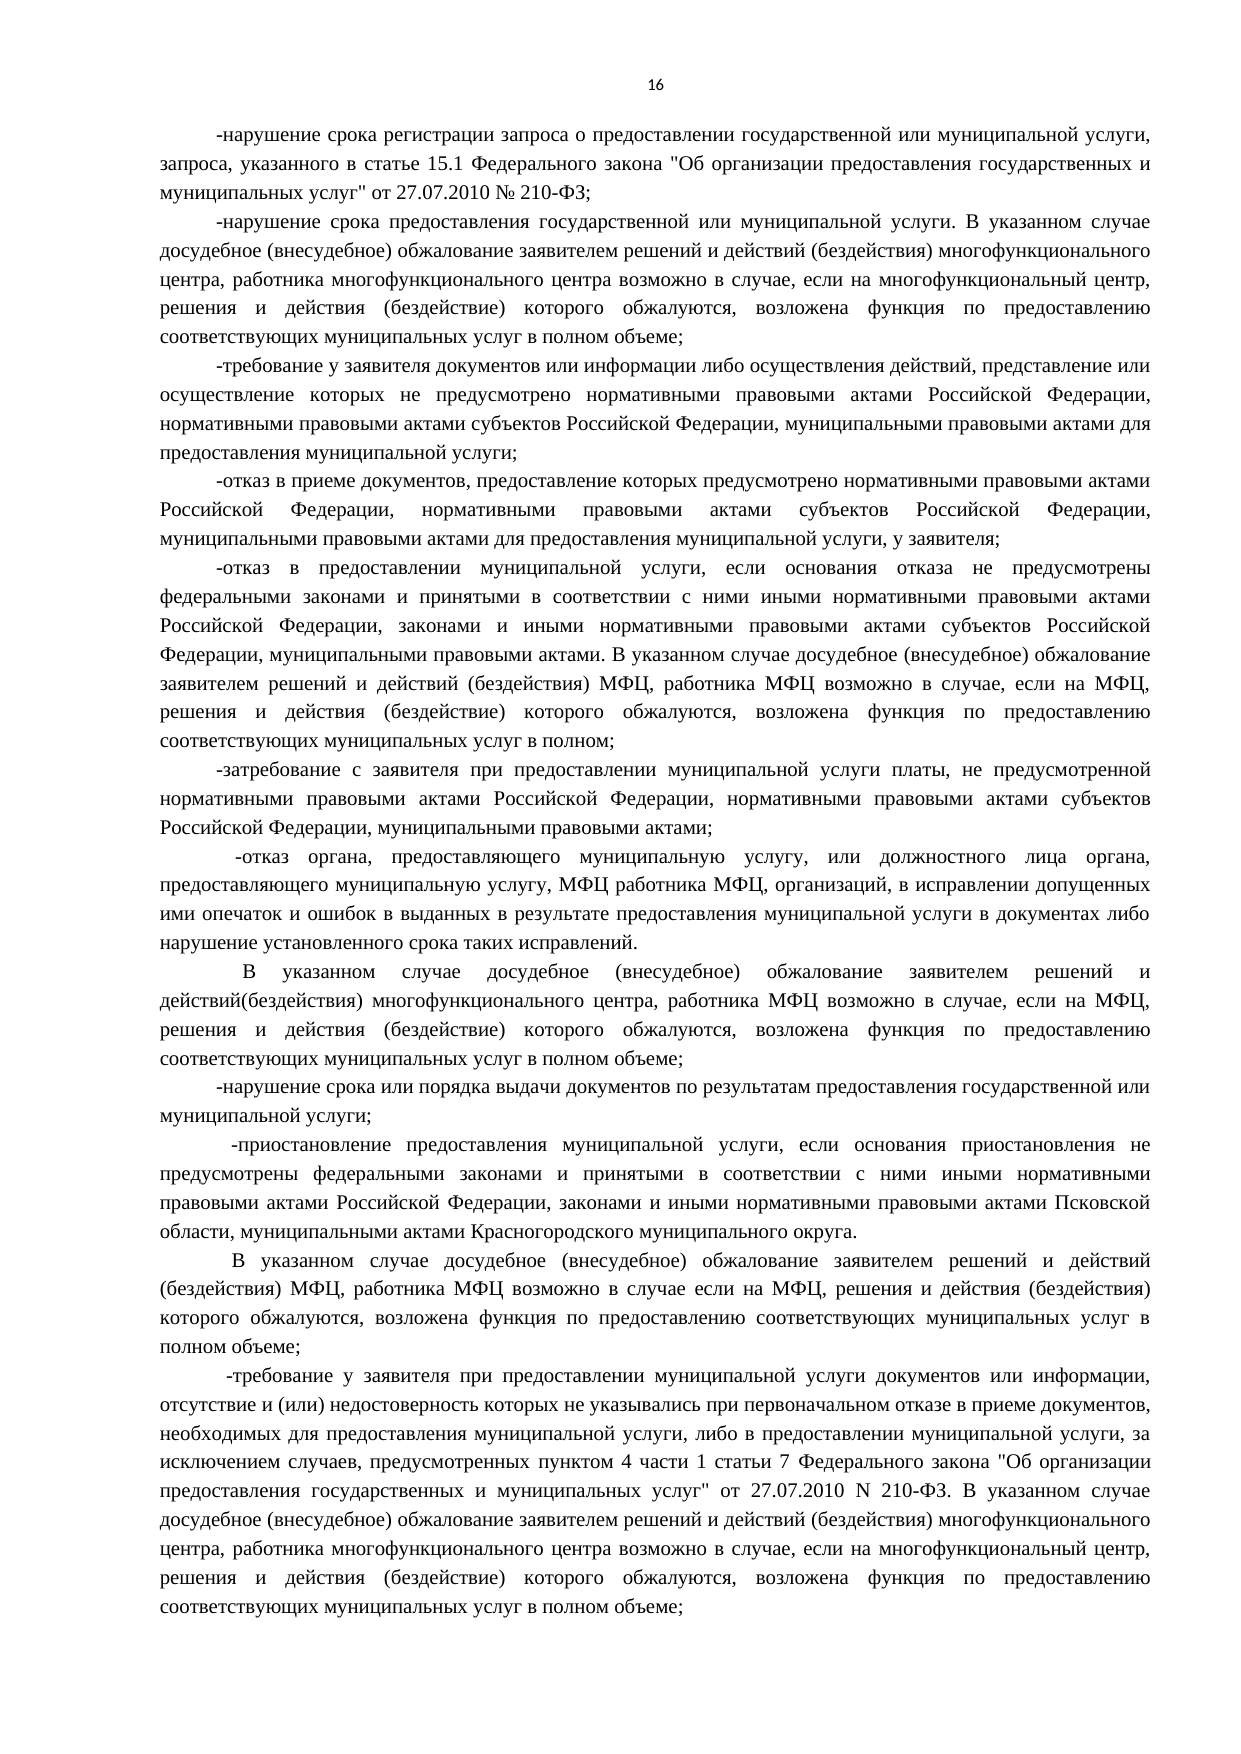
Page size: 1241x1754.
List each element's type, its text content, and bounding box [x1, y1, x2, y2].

text -требование у заявителя документов или информации либо осуществления действий, представление или осуществление которых не предусмотрено нормативными правовыми актами Российской Федерации, нормативными правовыми актами субъектов Российской Федерации, муниципальными правовыми актами для предоставления муниципальной услуги; [159, 353, 1152, 464]
text -приостановление предоставления муниципальной услуги, если основания приостановления не предусмотрены федеральными законами и принятыми в соответствии с ними иными нормативными правовыми актами Российской Федерации, законами и иными нормативными правовыми актами Псковской области, муниципальными актами Красногородского муниципального округа. [159, 1132, 1152, 1243]
text -требование у заявителя при предоставлении муниципальной услуги документов или информации, отсутствие и (или) недостоверность которых не указывались при первоначальном отказе в приеме документов, необходимых для предоставления муниципальной услуги, либо в предоставлении муниципальной услуги, за исключением случаев, предусмотренных пунктом 4 части 1 статьи 7 Федерального закона "Об организации предоставления государственных и муниципальных услуг" от 27.07.2010 N 210-ФЗ. В указанном случае досудебное (внесудебное) обжалование заявителем решений и действий (бездействия) многофункционального центра, работника многофункционального центра возможно в случае, если на многофункциональный центр, решения и действия (бездействие) которого обжалуются, возложена функция по предоставлению соответствующих муниципальных услуг в полном объеме; [159, 1363, 1152, 1618]
text В указанном случае досудебное (внесудебное) обжалование заявителем решений и действий (бездействия) МФЦ, работника МФЦ возможно в случае если на МФЦ, решения и действия (бездействия) которого обжалуются, возложена функция по предоставлению соответствующих муниципальных услуг в полном объеме; [159, 1247, 1152, 1358]
text -отказ в предоставлении муниципальной услуги, если основания отказа не предусмотрены федеральными законами и принятыми в соответствии с ними иными нормативными правовыми актами Российской Федерации, законами и иными нормативными правовыми актами субъектов Российской Федерации, муниципальными правовыми актами. В указанном случае досудебное (внесудебное) обжалование заявителем решений и действий (бездействия) МФЦ, работника МФЦ возможно в случае, если на МФЦ, решения и действия (бездействие) которого обжалуются, возложена функция по предоставлению соответствующих муниципальных услуг в полном; [159, 555, 1152, 752]
text -отказ в приеме документов, предоставление которых предусмотрено нормативными правовыми актами Российской Федерации, нормативными правовыми актами субъектов Российской Федерации, муниципальными правовыми актами для предоставления муниципальной услуги, у заявителя; [159, 468, 1152, 550]
text -отказ органа, предоставляющего муниципальную услугу, или должностного лица органа, предоставляющего муниципальную услугу, МФЦ работника МФЦ, организаций, в исправлении допущенных ими опечаток и ошибок в выданных в результате предоставления муниципальной услуги в документах либо нарушение установленного срока таких исправлений. [159, 843, 1152, 954]
text -нарушение срока предоставления государственной или муниципальной услуги. В указанном случае досудебное (внесудебное) обжалование заявителем решений и действий (бездействия) многофункционального центра, работника многофункционального центра возможно в случае, если на многофункциональный центр, решения и действия (бездействие) которого обжалуются, возложена функция по предоставлению соответствующих муниципальных услуг в полном объеме; [159, 209, 1152, 348]
text -нарушение срока регистрации запроса о предоставлении государственной или муниципальной услуги, запроса, указанного в статье 15.1 Федерального закона "Об организации предоставления государственных и муниципальных услуг" от 27.07.2010 № 210-ФЗ; [159, 122, 1152, 204]
text -затребование с заявителя при предоставлении муниципальной услуги платы, не предусмотренной нормативными правовыми актами Российской Федерации, нормативными правовыми актами субъектов Российской Федерации, муниципальными правовыми актами; [159, 757, 1152, 839]
text -нарушение срока или порядка выдачи документов по результатам предоставления государственной или муниципальной услуги; [159, 1074, 1152, 1127]
text В указанном случае досудебное (внесудебное) обжалование заявителем решений и действий(бездействия) многофункционального центра, работника МФЦ возможно в случае, если на МФЦ, решения и действия (бездействие) которого обжалуются, возложена функция по предоставлению соответствующих муниципальных услуг в полном объеме; [159, 959, 1152, 1069]
